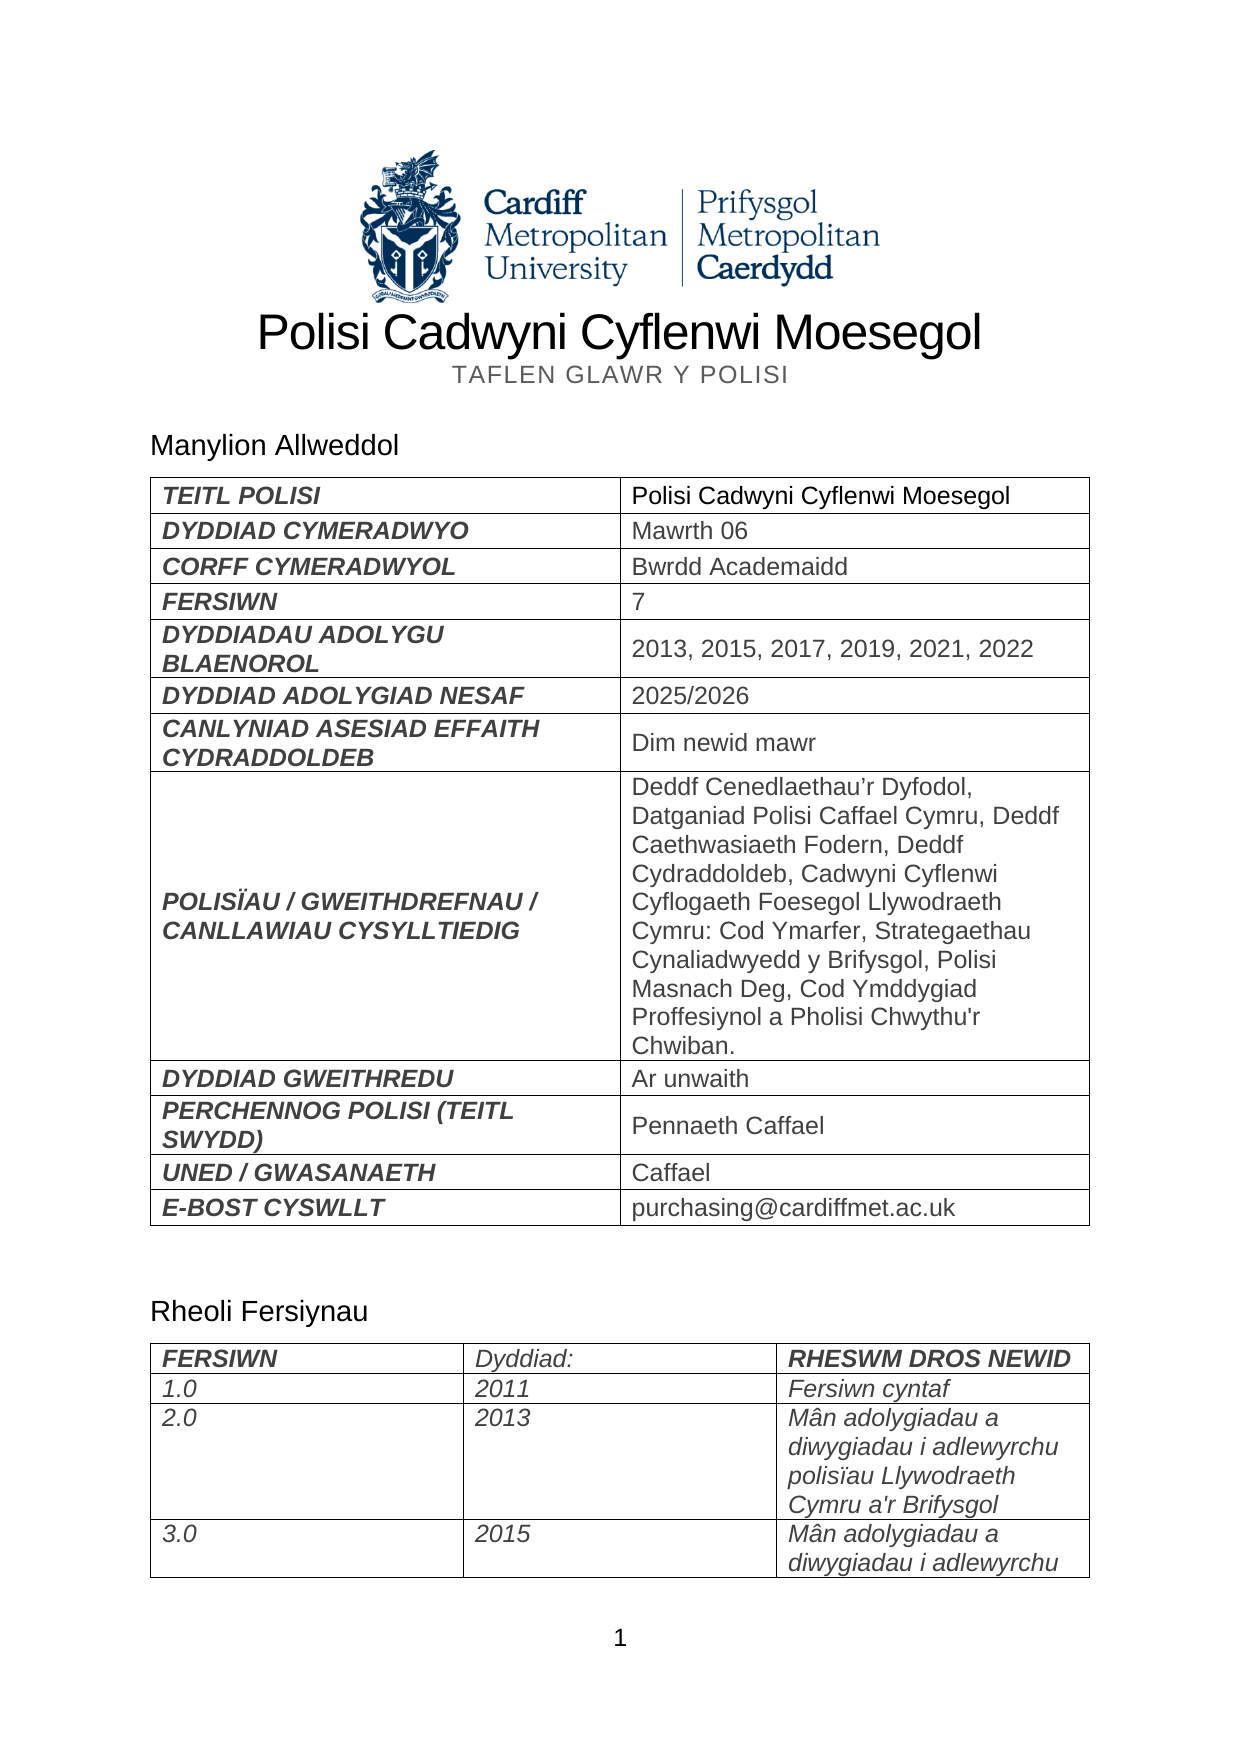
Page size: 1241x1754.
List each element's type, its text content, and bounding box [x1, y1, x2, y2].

table_cell 2013, 2015, 2017, 2019, 2021, 2022 [621, 620, 1089, 677]
table_cell UNED / GWASANAETH [151, 1155, 620, 1189]
table_cell POLISÏAU / GWEITHDREFNAU / CANLLAWIAU CYSYLLTIEDIG [151, 772, 620, 1060]
table_cell 2015 [464, 1520, 776, 1577]
table_cell 2011 [464, 1374, 776, 1402]
table_cell CORFF CYMERADWYOL [151, 549, 620, 583]
table_cell FERSIWN [151, 584, 620, 619]
table_cell DYDDIADAU ADOLYGU BLAENOROL [151, 620, 620, 677]
subtitle Manylion Allweddol [150, 428, 1090, 462]
subtitle TAFLEN GLAWR Y POLISI [150, 360, 1090, 389]
table_cell purchasing@cardiffmet.ac.uk [621, 1190, 1089, 1224]
table_header Dyddiad: [464, 1344, 776, 1373]
table_cell 2013 [464, 1404, 776, 1518]
table_cell DYDDIAD CYMERADWYO [151, 514, 620, 548]
table_cell 2.0 [151, 1404, 463, 1518]
table_header FERSIWN [151, 1344, 463, 1373]
table_cell DYDDIAD ADOLYGIAD NESAF [151, 678, 620, 713]
table_cell Bwrdd Academaidd [621, 549, 1089, 583]
table_header TEITL POLISI [151, 478, 620, 512]
table_cell CANLYNIAD ASESIAD EFFAITH CYDRADDOLDEB [151, 714, 620, 771]
table_header RHESWM DROS NEWID [777, 1344, 1089, 1373]
table_cell Deddf Cenedlaethau’r Dyfodol, Datganiad Polisi Caffael Cymru, Deddf Caethwasiaeth Fodern, Deddf Cydraddoldeb, Cadwyni Cyflenwi Cyflogaeth Foesegol Llywodraeth Cymru: Cod Ymarfer, Strategaethau Cynaliadwyedd y Brifysgol, Polisi Masnach Deg, Cod Ymddygiad Proffesiynol a Pholisi Chwythu'r Chwiban. [621, 772, 1089, 1060]
table_cell DYDDIAD GWEITHREDU [151, 1061, 620, 1095]
table_cell Caffael [621, 1155, 1089, 1189]
table_cell 1.0 [151, 1374, 463, 1402]
table_cell Pennaeth Caffael [621, 1096, 1089, 1154]
table_cell Dim newid mawr [621, 714, 1089, 771]
title Polisi Cadwyni Cyflenwi Moesegol [150, 302, 1090, 360]
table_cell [777, 1520, 1089, 1577]
table_cell Ar unwaith [621, 1061, 1089, 1095]
table_cell 7 [621, 584, 1089, 619]
table_cell Fersiwn cyntaf [777, 1374, 1089, 1402]
table_cell E-BOST CYSWLLT [151, 1190, 620, 1224]
table_header Polisi Cadwyni Cyflenwi Moesegol [621, 478, 1089, 512]
table_cell PERCHENNOG POLISI (TEITL SWYDD) [151, 1096, 620, 1154]
table_cell 2025/2026 [621, 678, 1089, 713]
picture [360, 150, 880, 303]
table_cell 3.0 [151, 1520, 463, 1577]
subtitle Rheoli Fersiynau [150, 1294, 1090, 1328]
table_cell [777, 1404, 1089, 1518]
table_cell Mawrth 06 [621, 514, 1089, 548]
